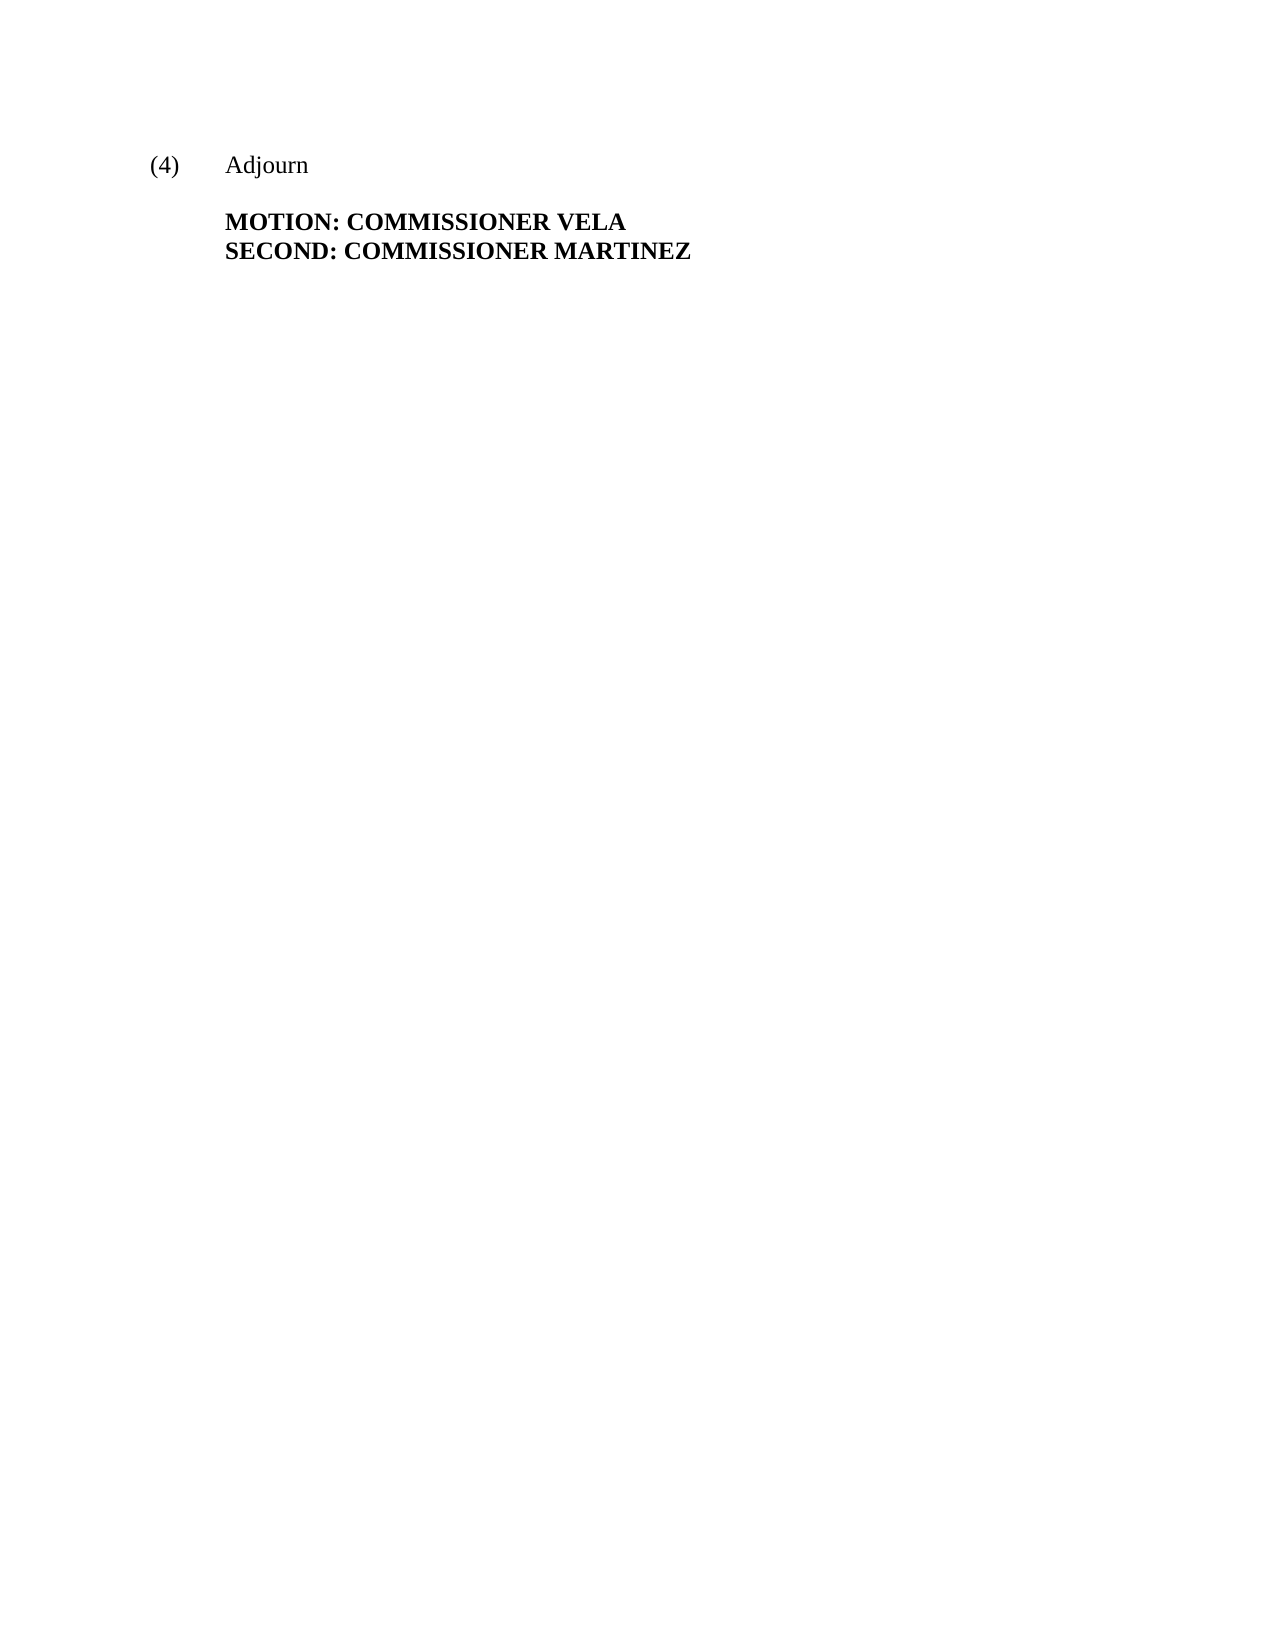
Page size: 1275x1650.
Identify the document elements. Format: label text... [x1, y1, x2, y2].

text MOTION: COMMISSIONER VELA [150, 207, 1125, 236]
text SECOND: COMMISSIONER MARTINEZ [225, 236, 1125, 265]
text (4) Adjourn [150, 150, 1125, 179]
